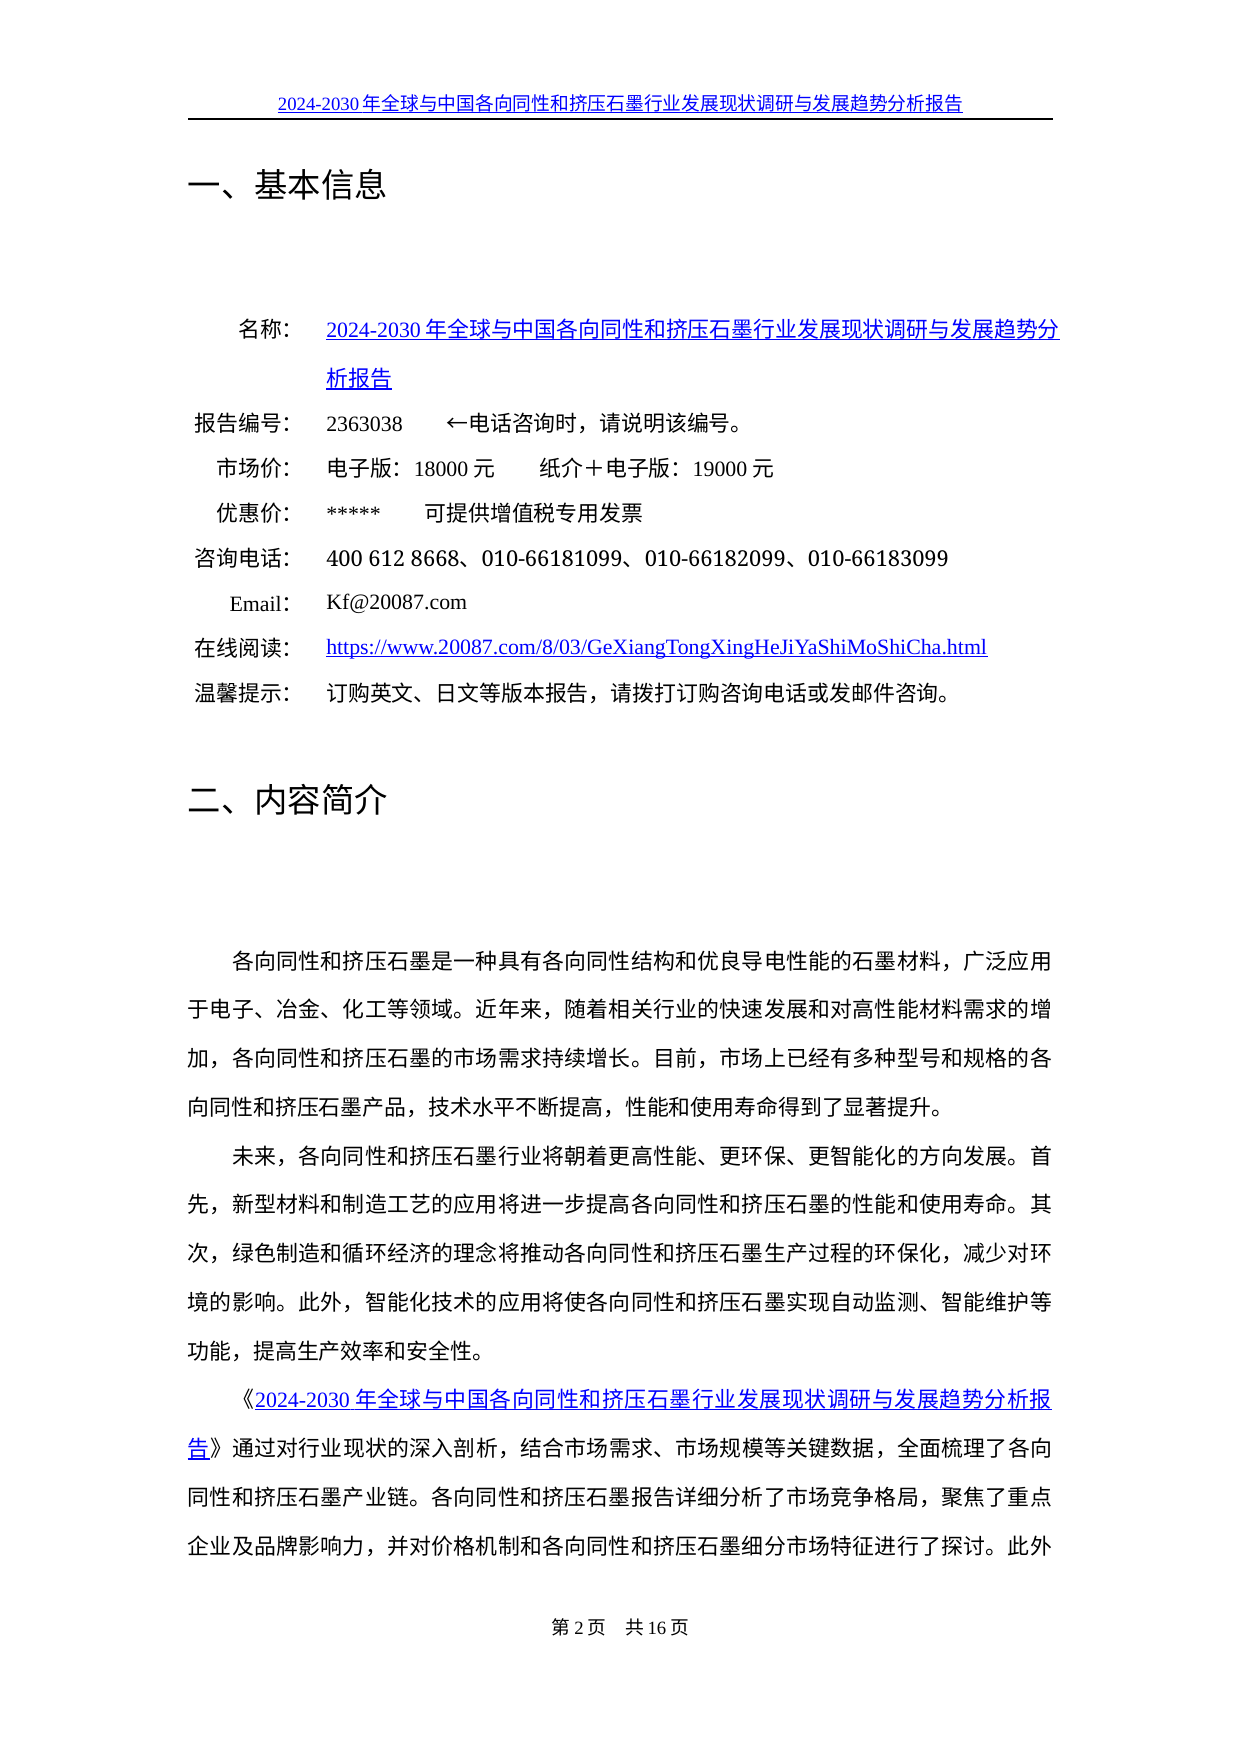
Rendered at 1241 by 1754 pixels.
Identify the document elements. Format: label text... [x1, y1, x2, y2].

title 一、基本信息 [187, 150, 1053, 215]
table_cell 电子版：18000 元 纸介＋电子版：19000 元 [315, 450, 1073, 495]
table_header 2024-2030年全球与中国各向同性和挤压石墨行业发展现状调研与发展趋势分析报告 [315, 312, 1073, 405]
table_cell [315, 630, 1073, 675]
table_cell 市场价： [167, 450, 315, 495]
table_cell 400 612 8668、010-66181099、010-66182099、010-66183099 [315, 540, 1073, 585]
table_cell 优惠价： [167, 495, 315, 540]
table_cell 在线阅读： [167, 630, 315, 675]
table_cell 温馨提示： [167, 675, 315, 720]
title 二、内容简介 [187, 766, 1053, 831]
table_cell 报告编号： [167, 405, 315, 450]
table_cell 咨询电话： [167, 540, 315, 585]
table_cell ***** 可提供增值税专用发票 [315, 495, 1073, 540]
table_header 名称： [167, 312, 315, 405]
table_cell Email： [167, 585, 315, 630]
table_cell 订购英文、日文等版本报告，请拨打订购咨询电话或发邮件咨询。 [315, 675, 1073, 720]
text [187, 943, 1053, 1561]
table_cell 2363038 ←电话咨询时，请说明该编号。 [315, 405, 1073, 450]
table_cell Kf@20087.com [315, 585, 1073, 630]
